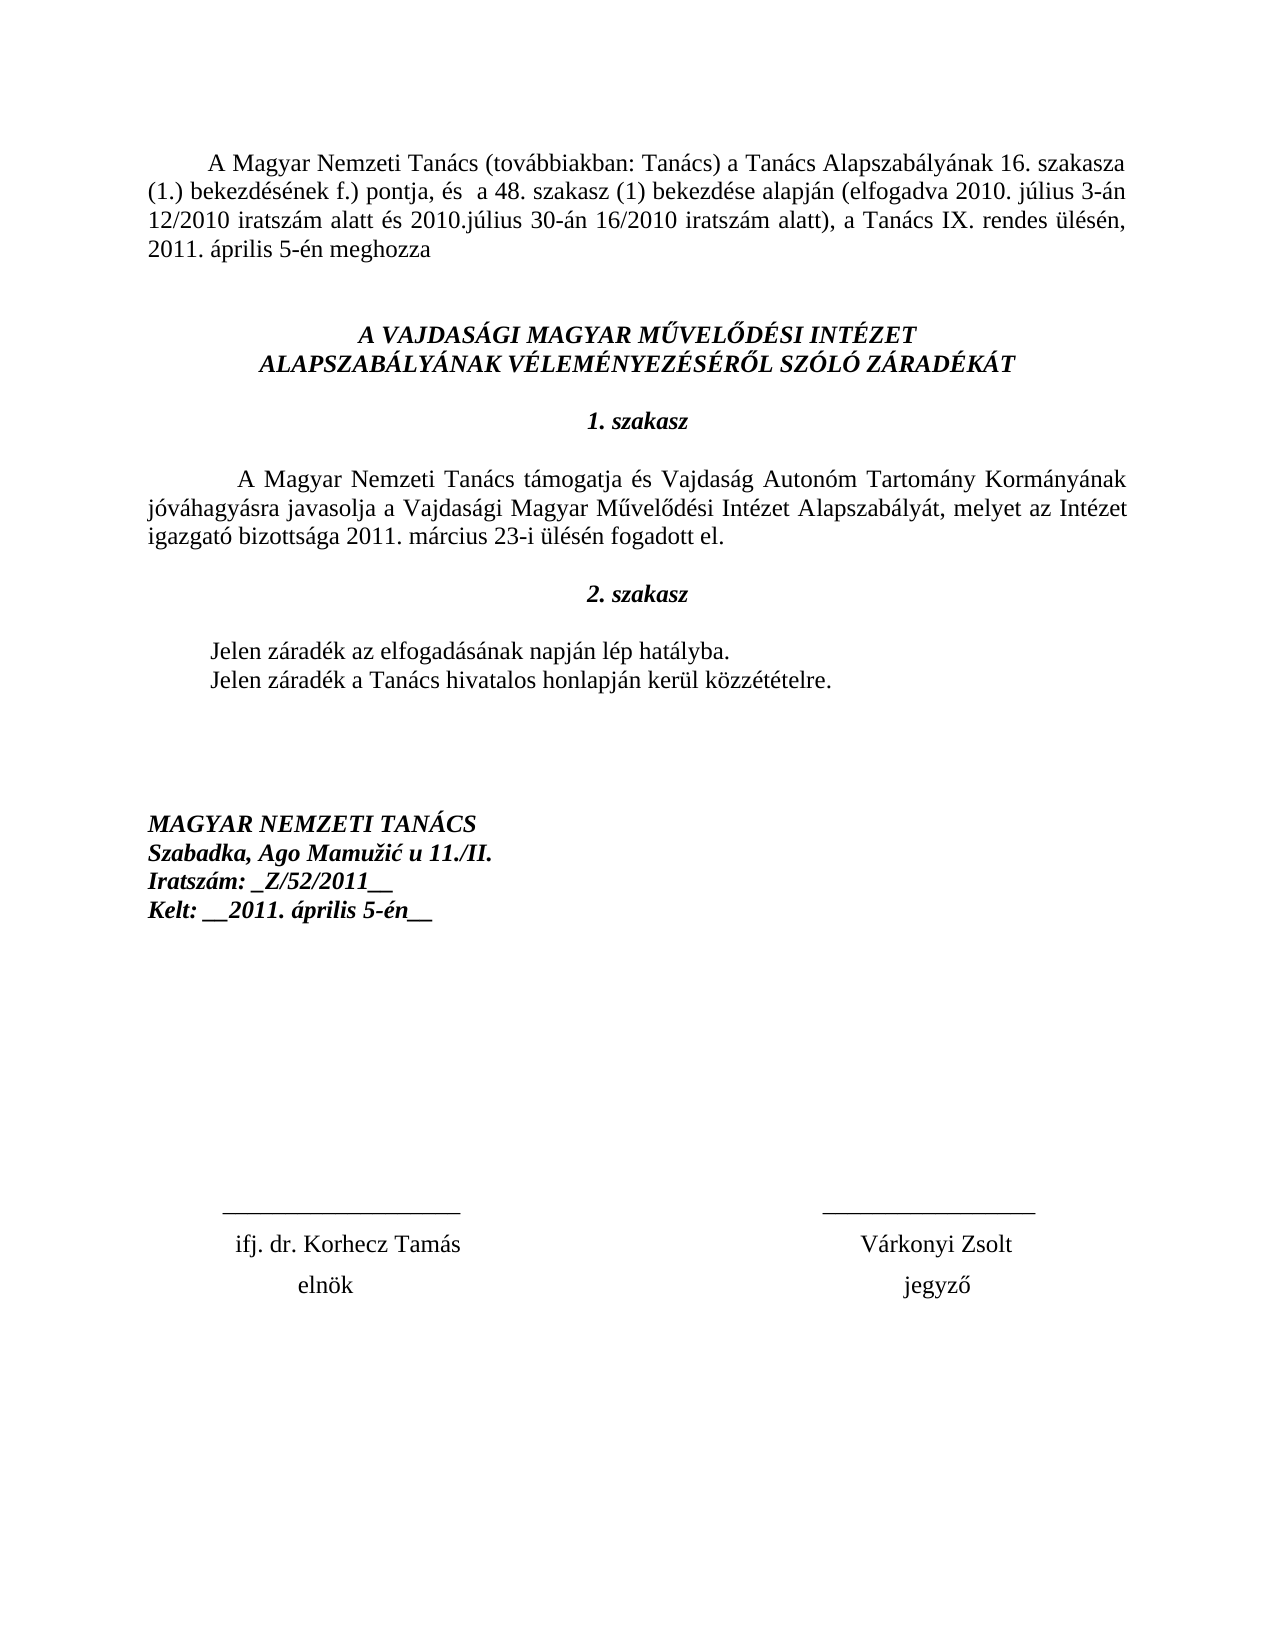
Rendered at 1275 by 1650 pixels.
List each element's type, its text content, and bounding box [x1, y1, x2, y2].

text Jelen záradék az elfogadásának napján lép hatályba. [148, 636, 1127, 665]
text A Magyar Nemzeti Tanács támogatja és Vajdaság Autonóm Tartomány Kormányának jóváhagyásra javasolja a Vajdasági Magyar Művelődési Intézet Alapszabályát, melyet az Intézet igazgató bizottsága 2011. március 23-i ülésén fogadott el. [148, 464, 1127, 550]
list Jelen záradék a Tanács hivatalos honlapján kerül közzétételre. [148, 665, 1127, 694]
text 1. szakasz [148, 406, 1127, 435]
text ALAPSZABÁLYÁNAK VÉLEMÉNYEZÉSÉRŐL SZÓLÓ ZÁRADÉKÁT [148, 349, 1127, 378]
text Kelt: __2011. április 5-én__ [148, 895, 1127, 924]
text Szabadka, Ago Mamužić u 11./II. [148, 838, 1127, 866]
text elnök jegyző [148, 1270, 1127, 1299]
text 2. szakasz [148, 579, 1127, 608]
text ___________________ _________________ [148, 1188, 1127, 1216]
text Iratszám: _Z/52/2011__ [148, 866, 1127, 895]
text A VAJDASÁGI MAGYAR MŰVELŐDÉSI INTÉZET [148, 320, 1127, 349]
text MAGYAR NEMZETI TANÁCS [148, 809, 1127, 838]
text ifj. dr. Korhecz Tamás Várkonyi Zsolt [148, 1229, 1127, 1258]
text A Magyar Nemzeti Tanács (továbbiakban: Tanács) a Tanács Alapszabályának 16. szakasza (1.) bekezdésének f.) pontja, és a 48. szakasz (1) bekezdése alapján (elfogadva 2010. július 3-án 12/2010 iratszám alatt és 2010.július 30-án 16/2010 iratszám alatt), a Tanács IX. rendes ülésén, 2011. április 5-én meghozza [148, 148, 1127, 263]
